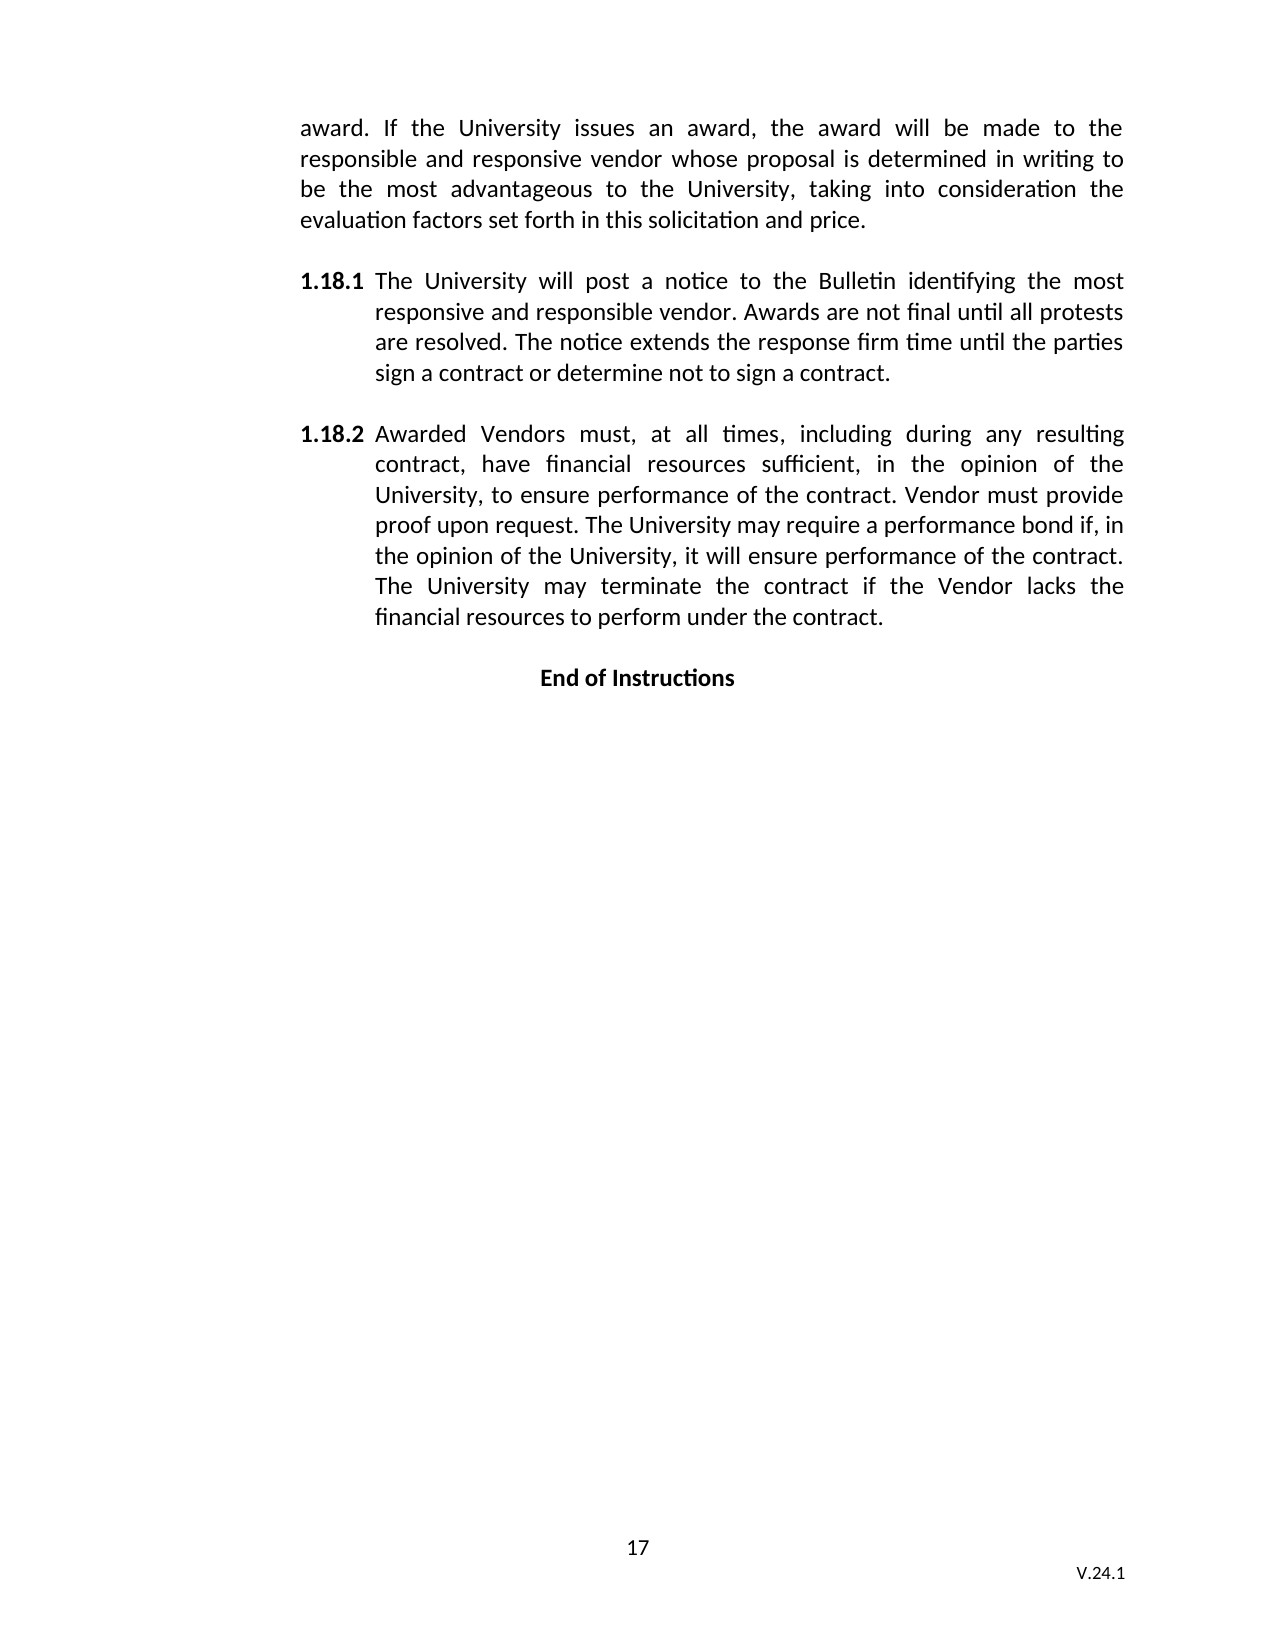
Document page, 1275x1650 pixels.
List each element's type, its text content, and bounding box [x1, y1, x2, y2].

text End of Instructions [150, 662, 1125, 692]
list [225, 112, 1125, 234]
list 1.18.2 Awarded Vendors must, at all times, including during any resulting contract, have financial resources sufficient, in the opinion of the University, to ensure performance of the contract. Vendor must provide proof upon request. The University may require a performance bond if, in the opinion of the University, it will ensure performance of the contract. The University may terminate the contract if the Vendor lacks the financial resources to perform under the contract. [300, 418, 1125, 631]
list The University will post a notice to the Bulletin identifying the most responsive and responsible vendor. Awards are not final until all protests are resolved. The notice extends the response firm time until the parties sign a contract or determine not to sign a contract. [300, 265, 1125, 387]
